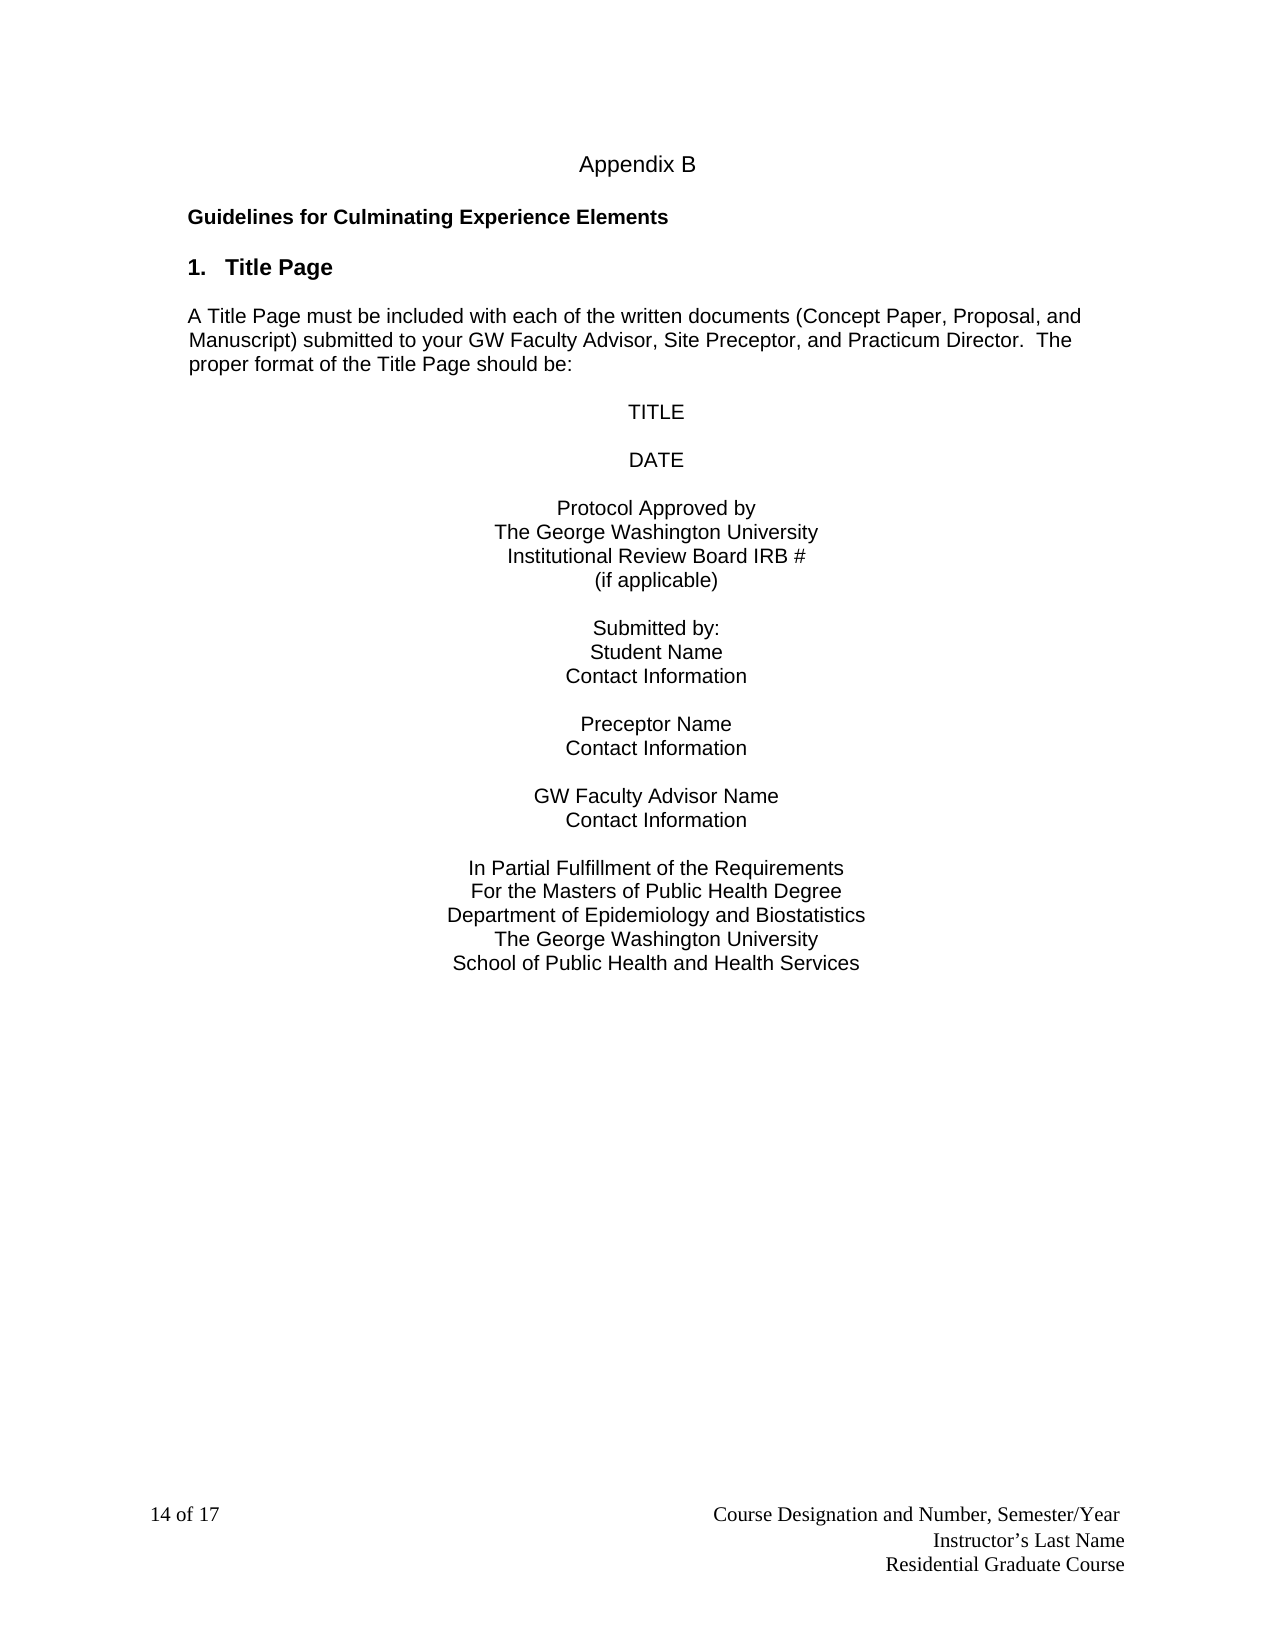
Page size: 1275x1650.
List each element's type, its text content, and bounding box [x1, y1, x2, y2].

text Guidelines for Culminating Experience Elements [187, 205, 1125, 229]
text Preceptor Name [187, 712, 1125, 736]
text Contact Information [187, 664, 1125, 688]
text A Title Page must be included with each of the written documents (Concept Paper, Proposal, and Manuscript) submitted to your GW Faculty Advisor, Site Preceptor, and Practicum Director. The proper format of the Title Page should be: [187, 304, 1125, 376]
text Student Name [187, 640, 1125, 664]
subtitle Appendix B [150, 151, 1125, 177]
text For the Masters of Public Health Degree [187, 879, 1125, 903]
text GW Faculty Advisor Name [187, 783, 1125, 807]
text Submitted by: [187, 616, 1125, 640]
list Title Page [187, 254, 1125, 280]
text TITLE [187, 400, 1125, 424]
text Contact Information [187, 736, 1125, 759]
text The George Washington University [187, 520, 1125, 544]
text School of Public Health and Health Services [187, 951, 1125, 975]
text Department of Epidemiology and Biostatistics [187, 903, 1125, 927]
text Contact Information [187, 807, 1125, 831]
text (if applicable) [187, 568, 1125, 592]
text The George Washington University [187, 927, 1125, 951]
text Institutional Review Board IRB # [187, 544, 1125, 568]
text DATE [187, 448, 1125, 472]
text Protocol Approved by [187, 496, 1125, 520]
text In Partial Fulfillment of the Requirements [187, 855, 1125, 879]
